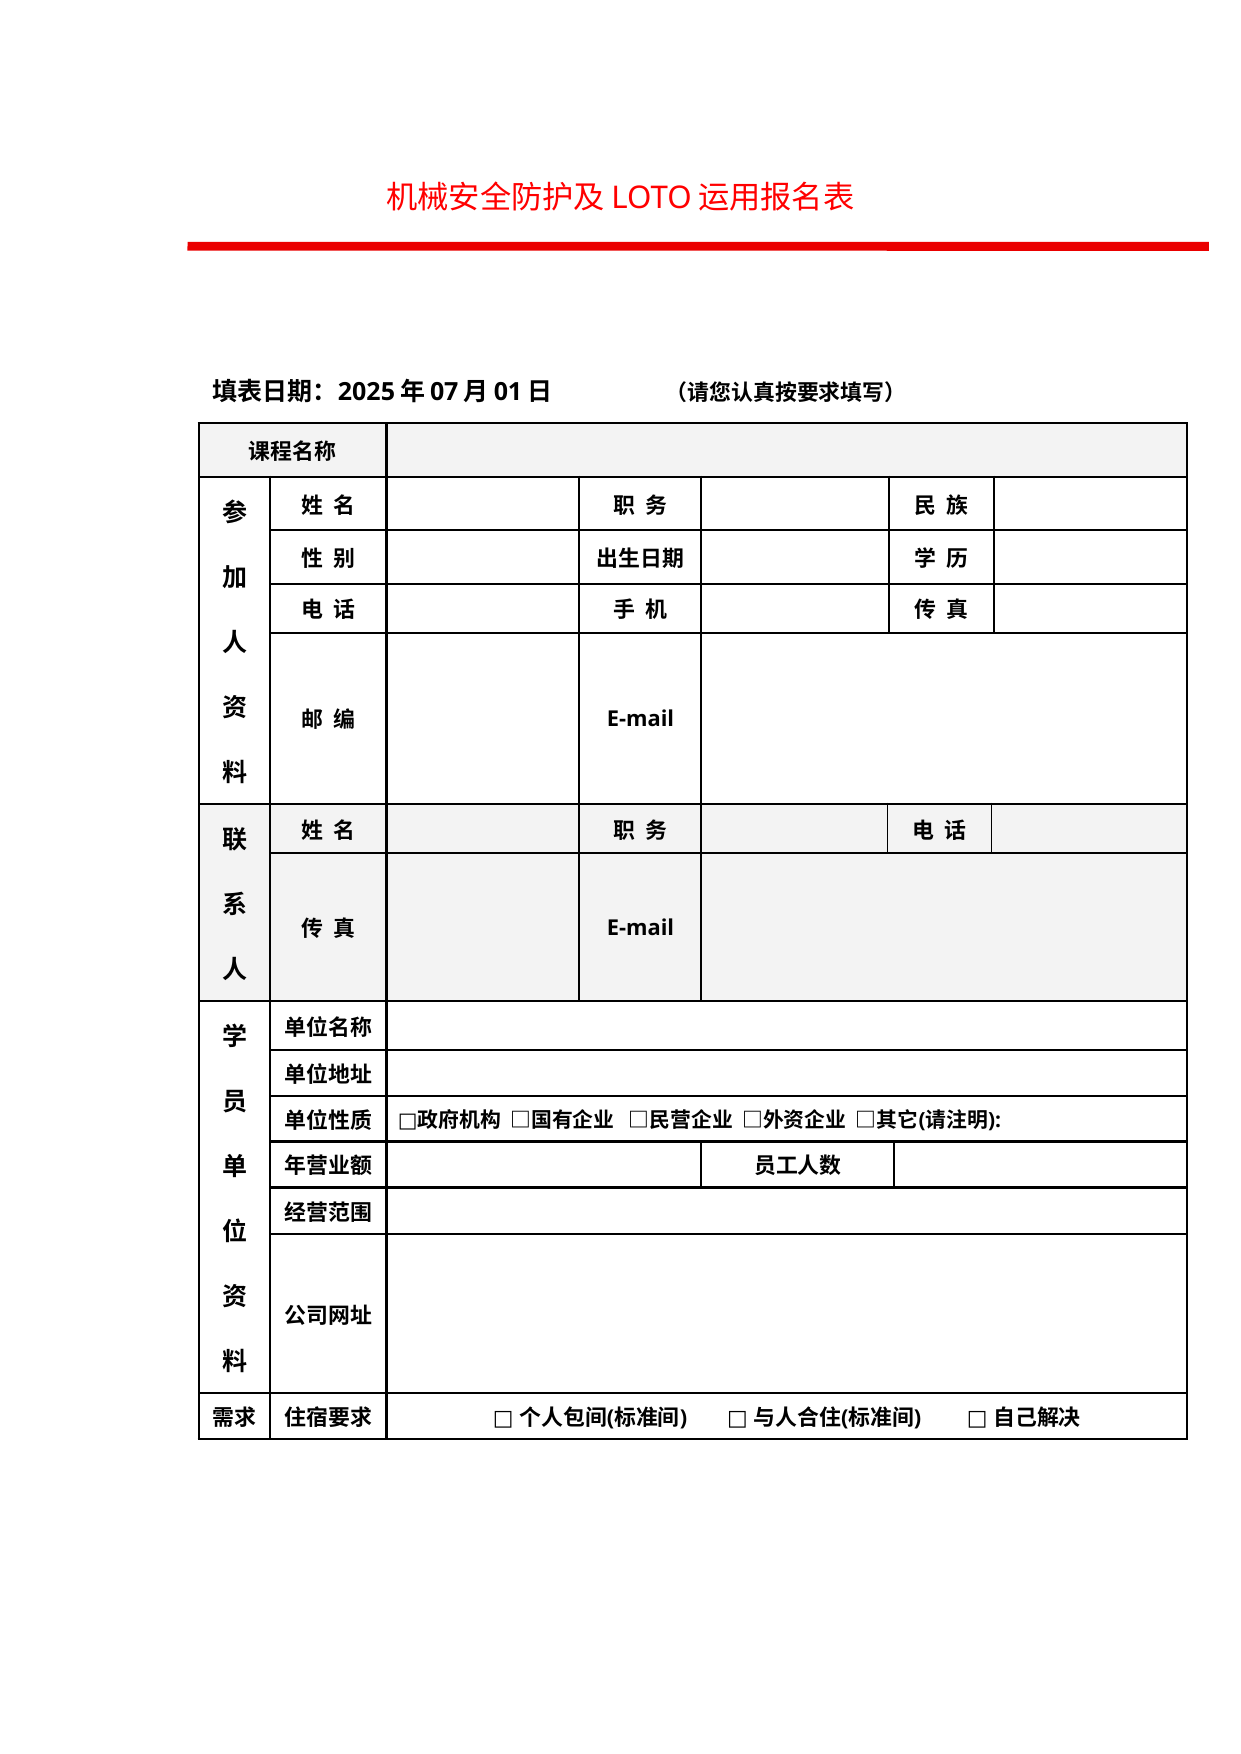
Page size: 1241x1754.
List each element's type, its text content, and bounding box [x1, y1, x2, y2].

table_cell 员工人数 [702, 1143, 893, 1186]
table_cell E-mail [580, 854, 700, 1000]
table_cell 参加人资料 [200, 478, 269, 803]
table_cell [992, 805, 1186, 852]
table_cell 民 族 [890, 478, 993, 529]
table_cell [702, 805, 887, 852]
table_cell [895, 1143, 1186, 1186]
table_cell 出生日期 [580, 531, 700, 582]
table_cell □政府机构 □国有企业 □民营企业 □外资企业 □其它(请注明): [388, 1097, 1186, 1140]
table_cell [995, 478, 1186, 529]
table_cell 职 务 [580, 478, 700, 529]
table_cell [388, 1189, 1186, 1233]
table_cell 单位地址 [271, 1051, 385, 1095]
table_cell [388, 1143, 700, 1186]
table_cell E-mail [580, 634, 700, 803]
table_cell [388, 805, 578, 852]
table_cell 邮 编 [271, 634, 385, 803]
table_cell 学 历 [890, 531, 993, 582]
table_cell [388, 585, 578, 632]
table_cell 传 真 [890, 585, 993, 632]
table_cell [388, 1235, 1186, 1392]
table_cell [388, 478, 578, 529]
table_cell 电 话 [888, 805, 991, 852]
table_cell [702, 531, 888, 582]
table_cell [388, 1002, 1186, 1049]
table_cell 电 话 [271, 585, 385, 632]
table_cell 手 机 [580, 585, 700, 632]
table_cell [388, 1051, 1186, 1095]
table_cell [702, 854, 1186, 1000]
table_cell 单位性质 [271, 1097, 385, 1140]
table_cell [995, 531, 1186, 582]
table_cell [702, 634, 1186, 803]
table_cell □ 个人包间(标准间) □ 与人合住(标准间) □ 自己解决 [388, 1394, 1186, 1438]
table_cell [995, 585, 1186, 632]
table_cell 经营范围 [271, 1189, 385, 1233]
table_cell 单位名称 [271, 1002, 385, 1049]
table_cell [702, 478, 888, 529]
table_cell 住宿要求 [271, 1394, 385, 1438]
table_cell 年营业额 [271, 1143, 385, 1186]
table_header 课程名称 [200, 424, 385, 476]
table_cell 需求 [200, 1394, 269, 1438]
table_cell 性 别 [271, 531, 385, 582]
table_cell [388, 531, 578, 582]
table_cell 学 员 单 位 资 料 [200, 1002, 269, 1392]
table_header [388, 424, 1186, 476]
table_cell 职 务 [580, 805, 700, 852]
table_cell 公司网址 [271, 1235, 385, 1392]
text 机械安全防护及LOTO运用报名表 [187, 162, 1053, 227]
table_cell 姓 名 [271, 478, 385, 529]
table_cell [388, 854, 578, 1000]
text 填表日期：2025年07月01日 （请您认真按要求填写） [187, 357, 1053, 422]
table_cell 传 真 [271, 854, 385, 1000]
table_cell 姓 名 [271, 805, 385, 852]
table_cell [702, 585, 888, 632]
table_cell 联 系 人 [200, 805, 269, 1000]
table_cell [388, 634, 578, 803]
